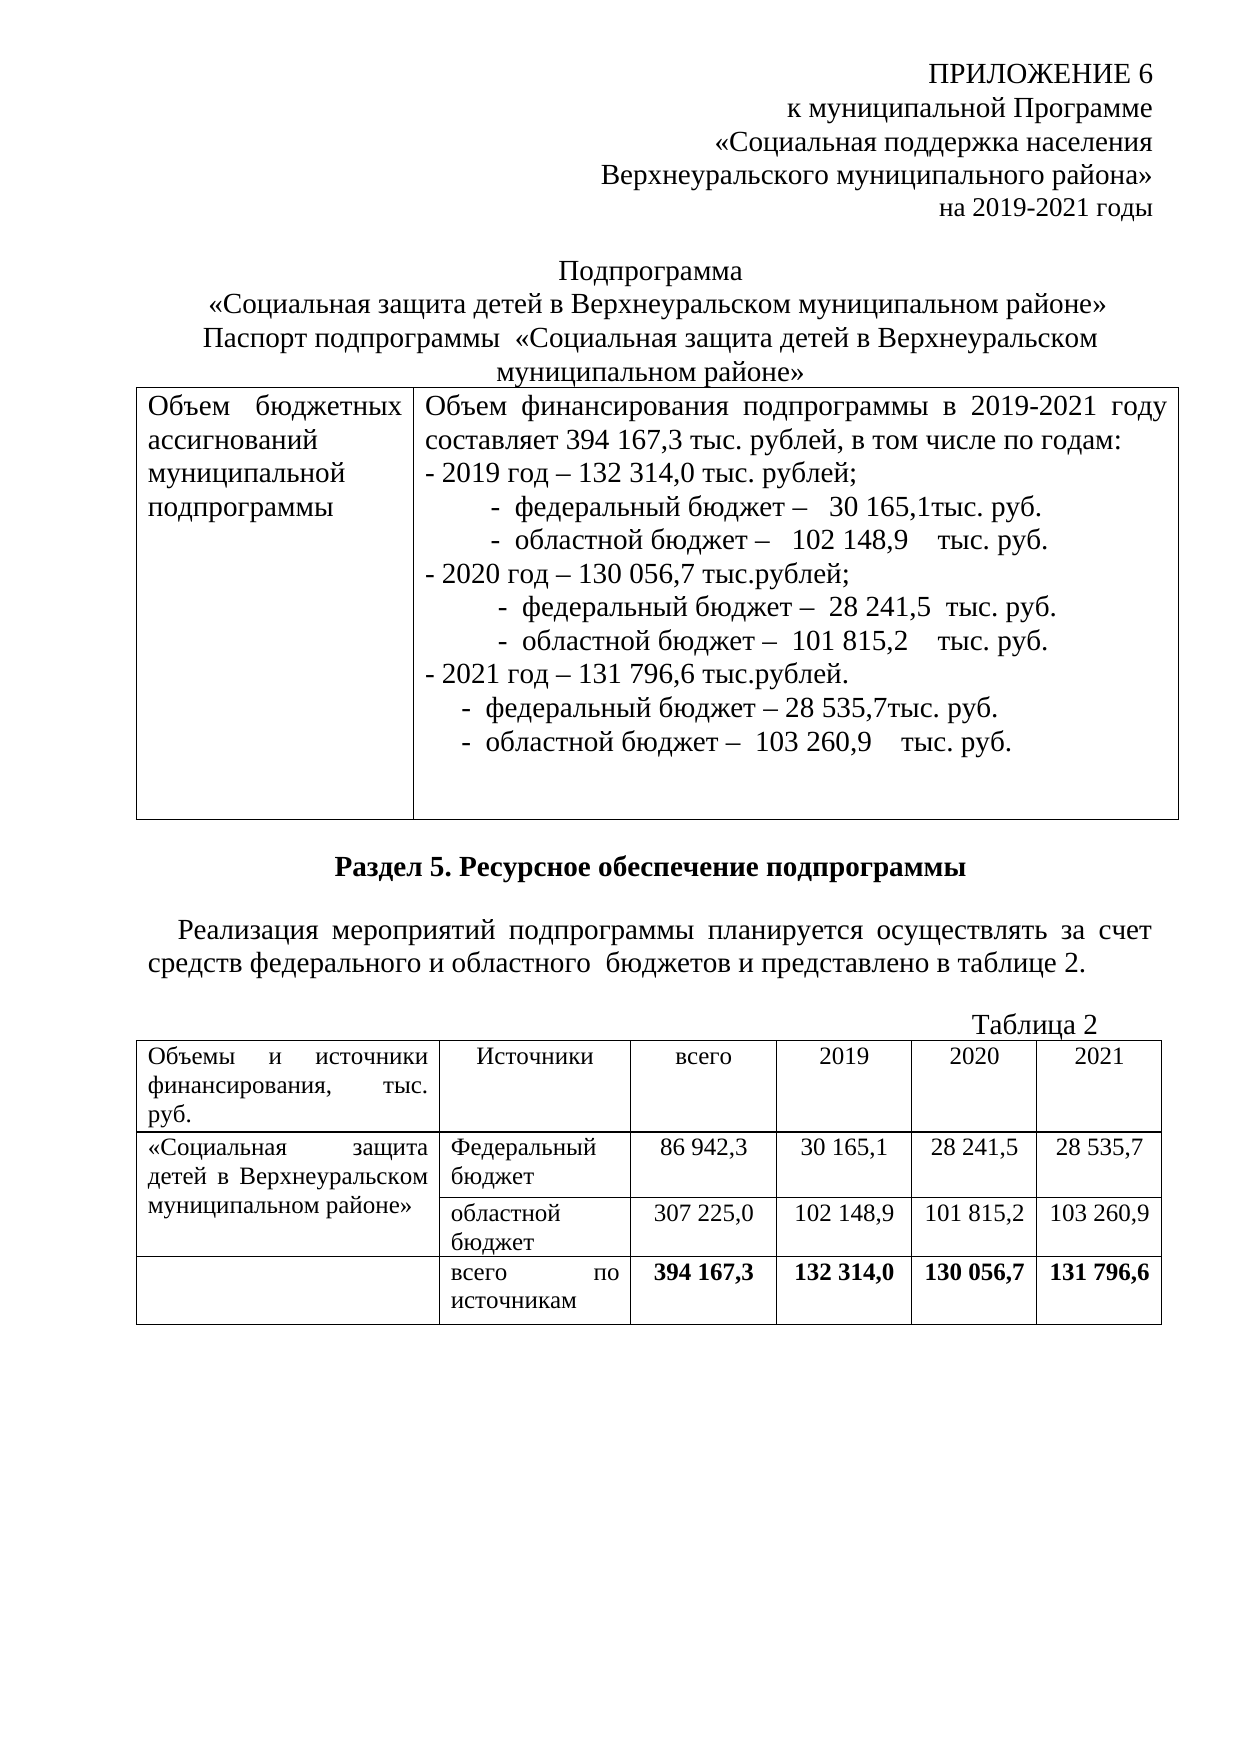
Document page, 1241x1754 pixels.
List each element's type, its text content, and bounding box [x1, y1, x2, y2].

table_header Объем бюджетных ассигнований муниципальной подпрограммы [137, 388, 413, 819]
table_header Источники [440, 1041, 630, 1131]
table_cell областной бюджет [440, 1198, 630, 1256]
table_cell Федеральный бюджет [440, 1133, 630, 1197]
table_header всего [631, 1041, 776, 1131]
table_cell 394 167,3 [631, 1257, 776, 1324]
table_cell «Социальная защита детей в Верхнеуральском муниципальном районе» [137, 1133, 439, 1256]
table_header 2020 [912, 1041, 1036, 1131]
table_cell 131 796,6 [1037, 1257, 1161, 1324]
text Реализация мероприятий подпрограммы планируется осуществлять за счет средств федерального и областного бюджетов и представлено в таблице 2. [148, 912, 1153, 979]
table_cell 28 241,5 [912, 1133, 1036, 1197]
text Раздел 5. Ресурсное обеспечение подпрограммы [148, 849, 1153, 883]
table_header Объем финансирования подпрограммы в 2019-2021 году составляет 394 167,3 тыс. рублей, в том числе по годам: - 2019 год – 132 314,0 тыс. рублей; - федеральный бюджет – 30 165,1тыс. руб. - областной бюджет – 102 148,9 тыс. руб. - 2020 год – 130 056,7 тыс.рублей; - федеральный бюджет – 28 241,5 тыс. руб. - областной бюджет – 101 815,2 тыс. руб. - 2021 год – 131 796,6 тыс.рублей. - федеральный бюджет – 28 535,7тыс. руб. - областной бюджет – 103 260,9 тыс. руб. [414, 388, 1178, 819]
table_cell 86 942,3 [631, 1133, 776, 1197]
text Паспорт подпрограммы «Социальная защита детей в Верхнеуральском муниципальном районе» [148, 320, 1153, 387]
table_header Объемы и источники финансирования, тыс. руб. [137, 1041, 439, 1131]
table_cell 101 815,2 [912, 1198, 1036, 1256]
table_header 2019 [777, 1041, 911, 1131]
text Подпрограмма [148, 253, 1153, 287]
text Таблица 2 [148, 1007, 1153, 1040]
text Приложение 6 [591, 57, 1153, 90]
table_cell 130 056,7 [912, 1257, 1036, 1324]
table_cell 307 225,0 [631, 1198, 776, 1256]
text «Социальная защита детей в Верхнеуральском муниципальном районе» [148, 287, 1153, 320]
table_cell 102 148,9 [777, 1198, 911, 1256]
text «Социальная поддержка населения Верхнеуральского муниципального района» на 2019-2021 годы [591, 124, 1153, 222]
table_cell 30 165,1 [777, 1133, 911, 1197]
text к муниципальной Программе [591, 90, 1153, 124]
table_cell 103 260,9 [1037, 1198, 1161, 1256]
table_cell [137, 1257, 439, 1324]
table_cell 28 535,7 [1037, 1133, 1161, 1197]
table_cell всего по источникам [440, 1257, 630, 1324]
table_cell 132 314,0 [777, 1257, 911, 1324]
table_header 2021 [1037, 1041, 1161, 1131]
